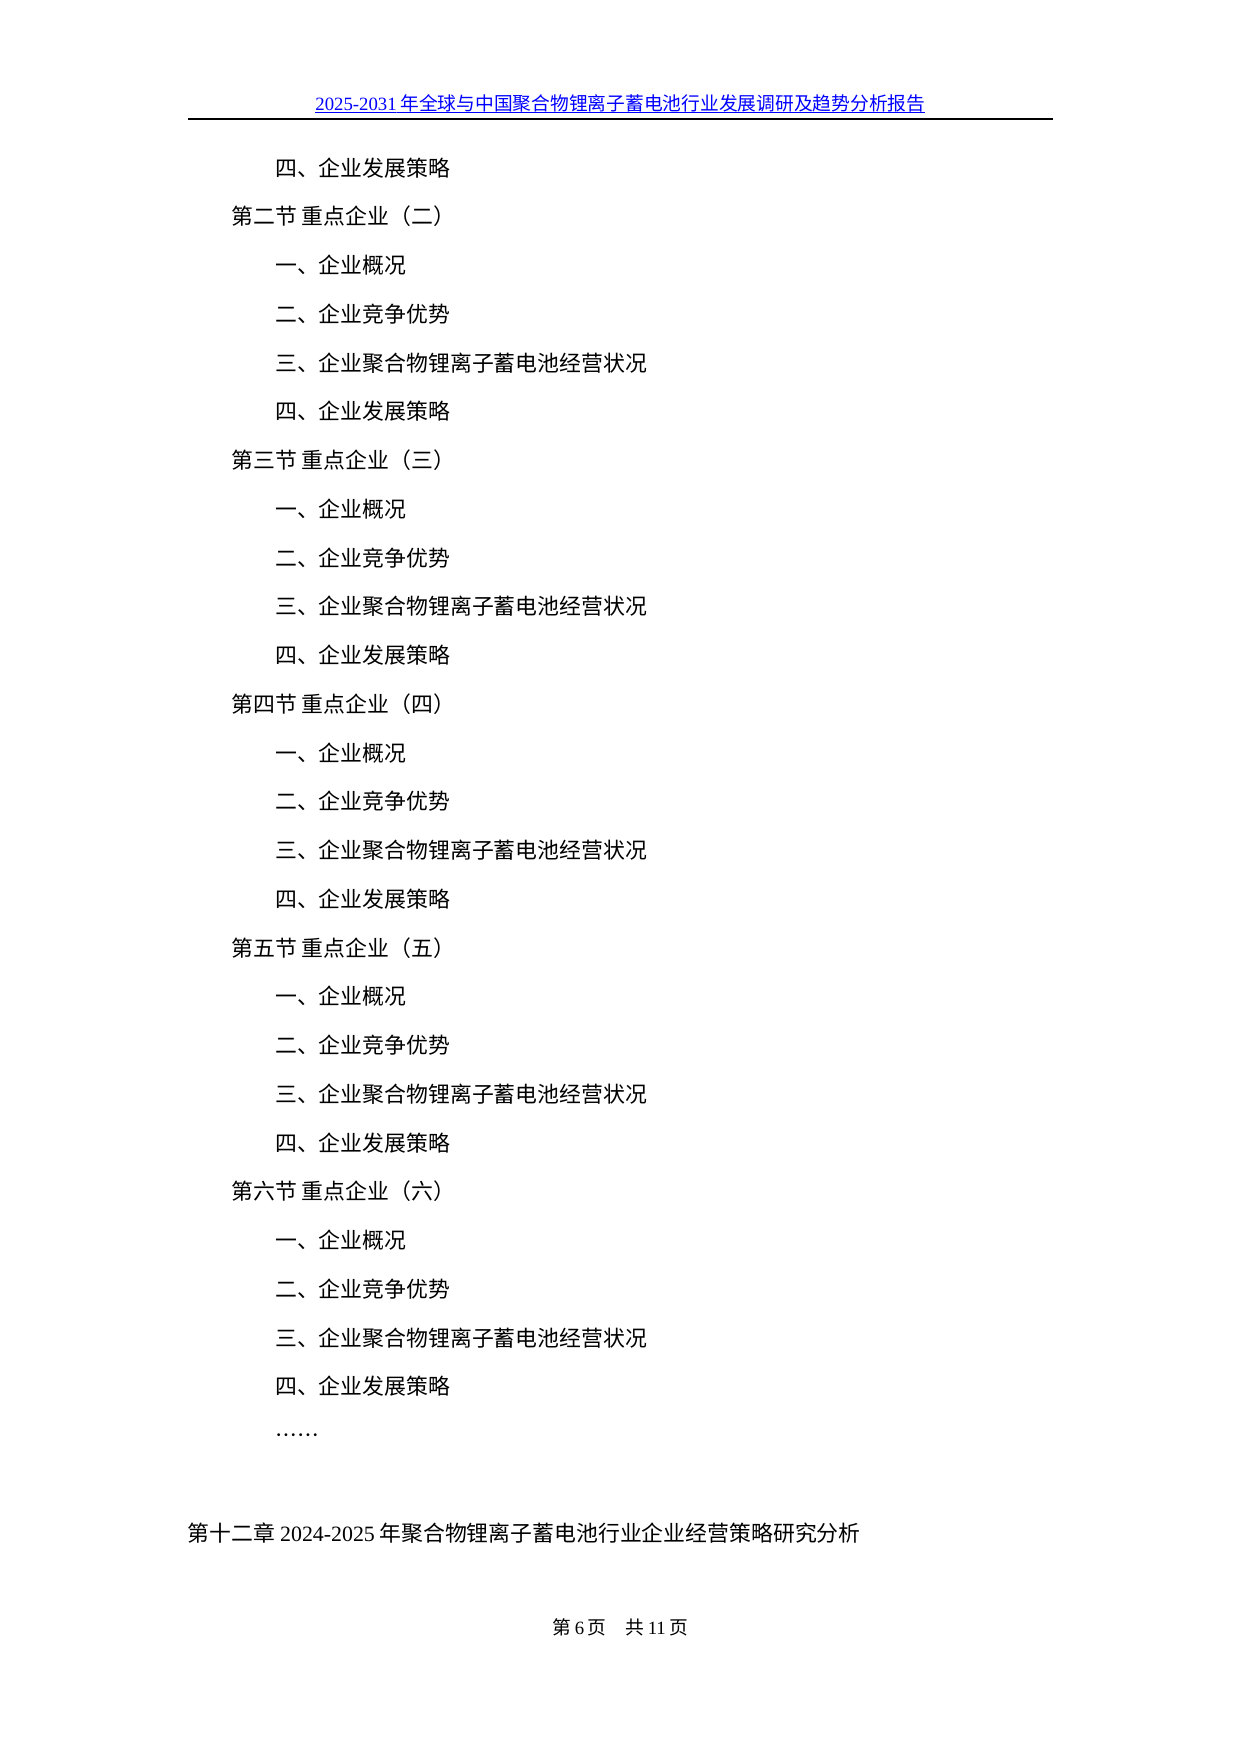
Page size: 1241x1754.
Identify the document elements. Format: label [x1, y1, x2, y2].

text [187, 150, 1053, 1548]
